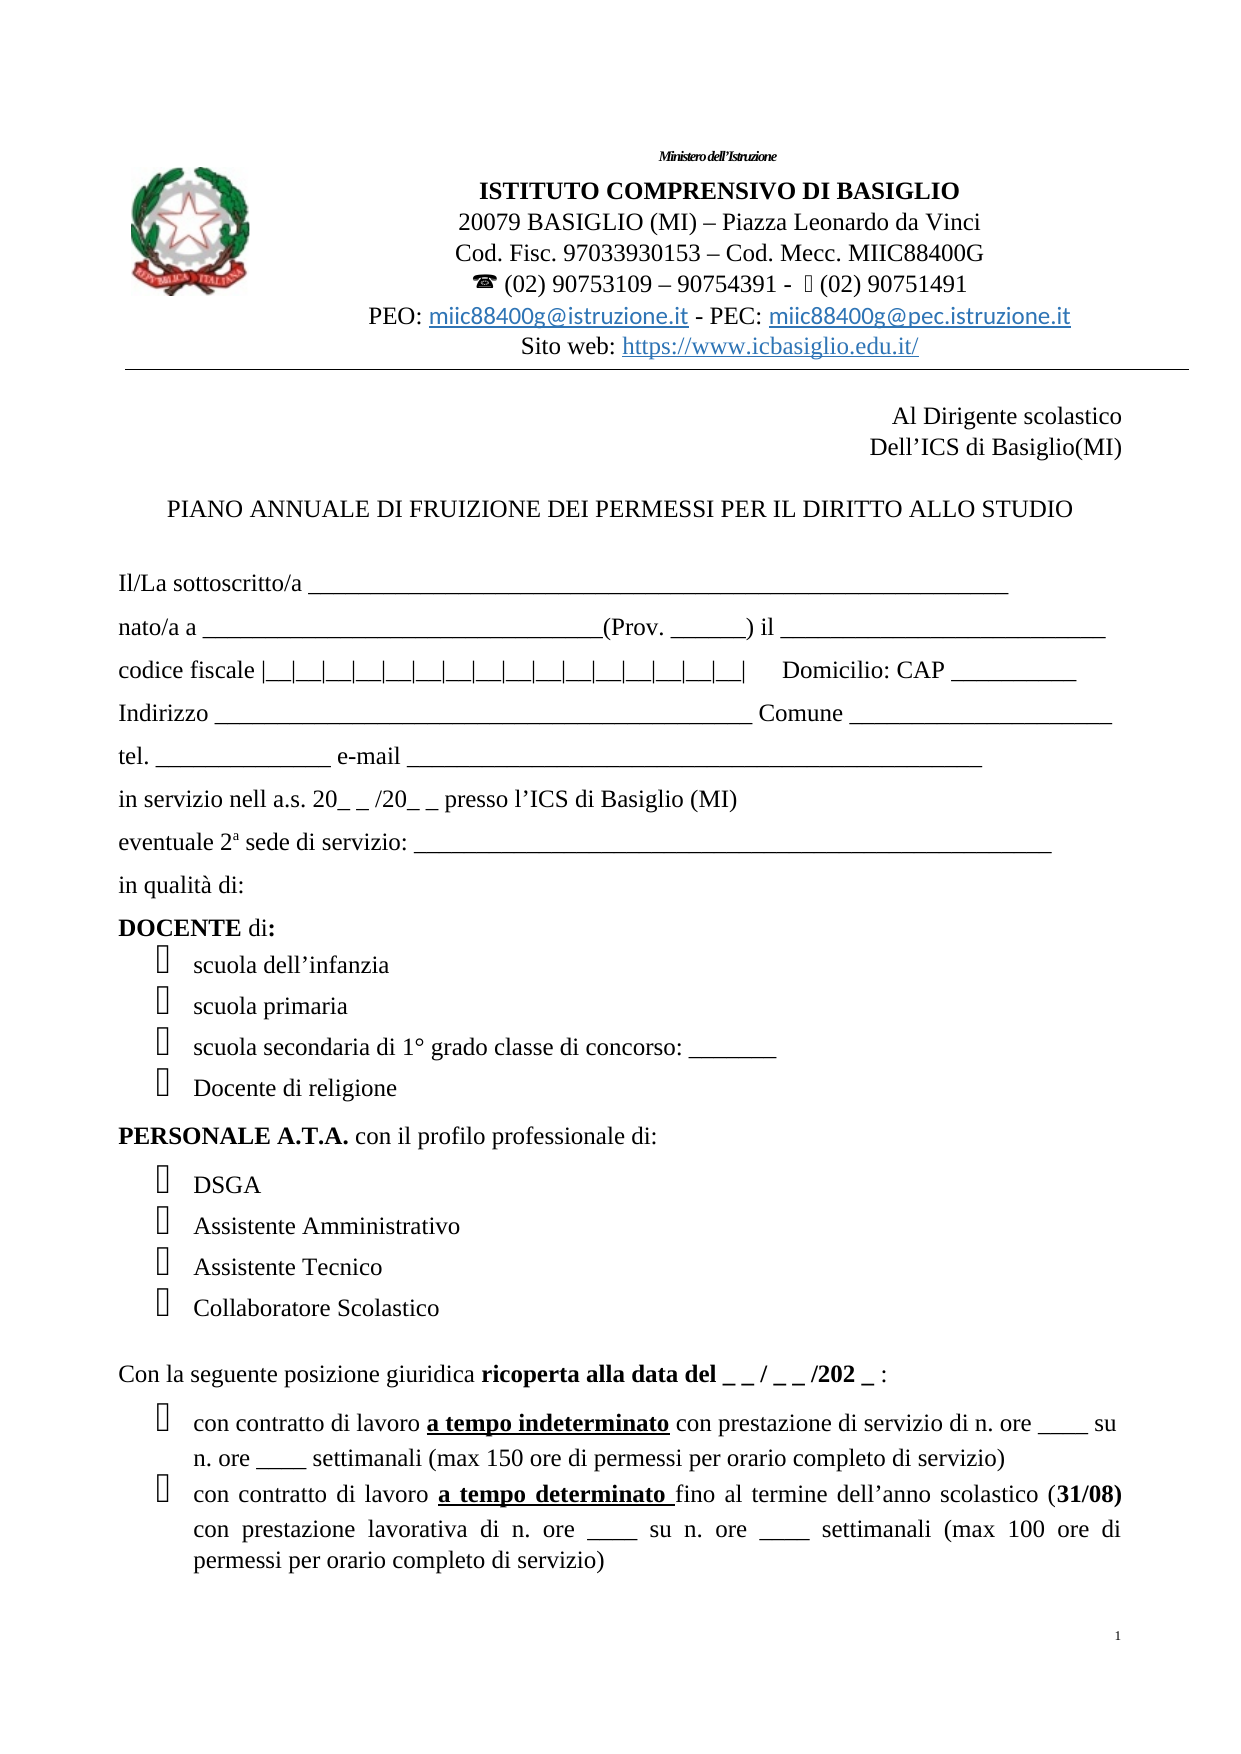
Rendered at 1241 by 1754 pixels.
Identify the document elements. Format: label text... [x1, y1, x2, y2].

list scuola secondaria di 1° grado classe di concorso: _______ [156, 1026, 1122, 1064]
list con contratto di lavoro a tempo determinato fino al termine dell’anno scolastico (31/08) con prestazione lavorativa di n. ore ____ su n. ore ____ settimanali (max 100 ore di permessi per orario completo di servizio) [156, 1474, 1122, 1574]
list scuola primaria [156, 986, 1122, 1023]
list Docente di religione [156, 1067, 1122, 1105]
text Con la seguente posizione giuridica ricoperta alla data del _ _ / _ _ /202 _ : [118, 1359, 1122, 1388]
text in qualità di: [118, 870, 1122, 899]
table_header Ministero dell’Istruzione ISTITUTO COMPRENSIVO DI BASIGLIO 20079 BASIGLIO (MI) – Piazza Leonardo da Vinci Cod. Fisc. 97033930153 – Cod. Mecc. MIIC88400G (02) 90753109 – 90754391 - (02) 90751491 PEO: miic88400g@istruzione.it - PEC: miic88400g@pec.istruzione.it Sito web: https://www.icbasiglio.edu.it/ [250, 148, 1188, 369]
text Dell’ICS di Basiglio(MI) [118, 432, 1122, 461]
text tel. ______________ e-mail ______________________________________________ [118, 741, 1122, 770]
list DSGA [156, 1164, 1122, 1202]
text PIANO ANNUALE DI FRUIZIONE DEI PERMESSI PER IL DIRITTO ALLO STUDIO [118, 494, 1122, 523]
list Collaboratore Scolastico [156, 1287, 1122, 1325]
list Assistente Amministrativo [156, 1205, 1122, 1243]
list con contratto di lavoro a tempo indeterminato con prestazione di servizio di n. ore ____ su n. ore ____ settimanali (max 150 ore di permessi per orario completo di servizio) [156, 1403, 1122, 1472]
list Assistente Tecnico [156, 1246, 1122, 1284]
text in servizio nell a.s. 20_ _ /20_ _ presso l’ICS di Basiglio (MI) [118, 784, 1122, 813]
text Il/La sottoscritto/a ________________________________________________________ [118, 568, 1122, 597]
text nato/a a ________________________________(Prov. ______) il __________________________ [118, 612, 1122, 640]
text Al Dirigente scolastico [118, 401, 1122, 430]
picture [130, 167, 250, 292]
table_header [125, 148, 250, 369]
text Indirizzo ___________________________________________ Comune _____________________ [118, 698, 1122, 727]
text DOCENTE di: [118, 913, 1122, 942]
text PERSONALE A.T.A. con il profilo professionale di: [118, 1121, 1122, 1149]
text eventuale 2a sede di servizio: ___________________________________________________ [118, 827, 1122, 856]
list scuola dell’infanzia [156, 944, 1122, 982]
text codice fiscale |__|__|__|__|__|__|__|__|__|__|__|__|__|__|__|__| Domicilio: CAP __________ [118, 655, 1122, 683]
